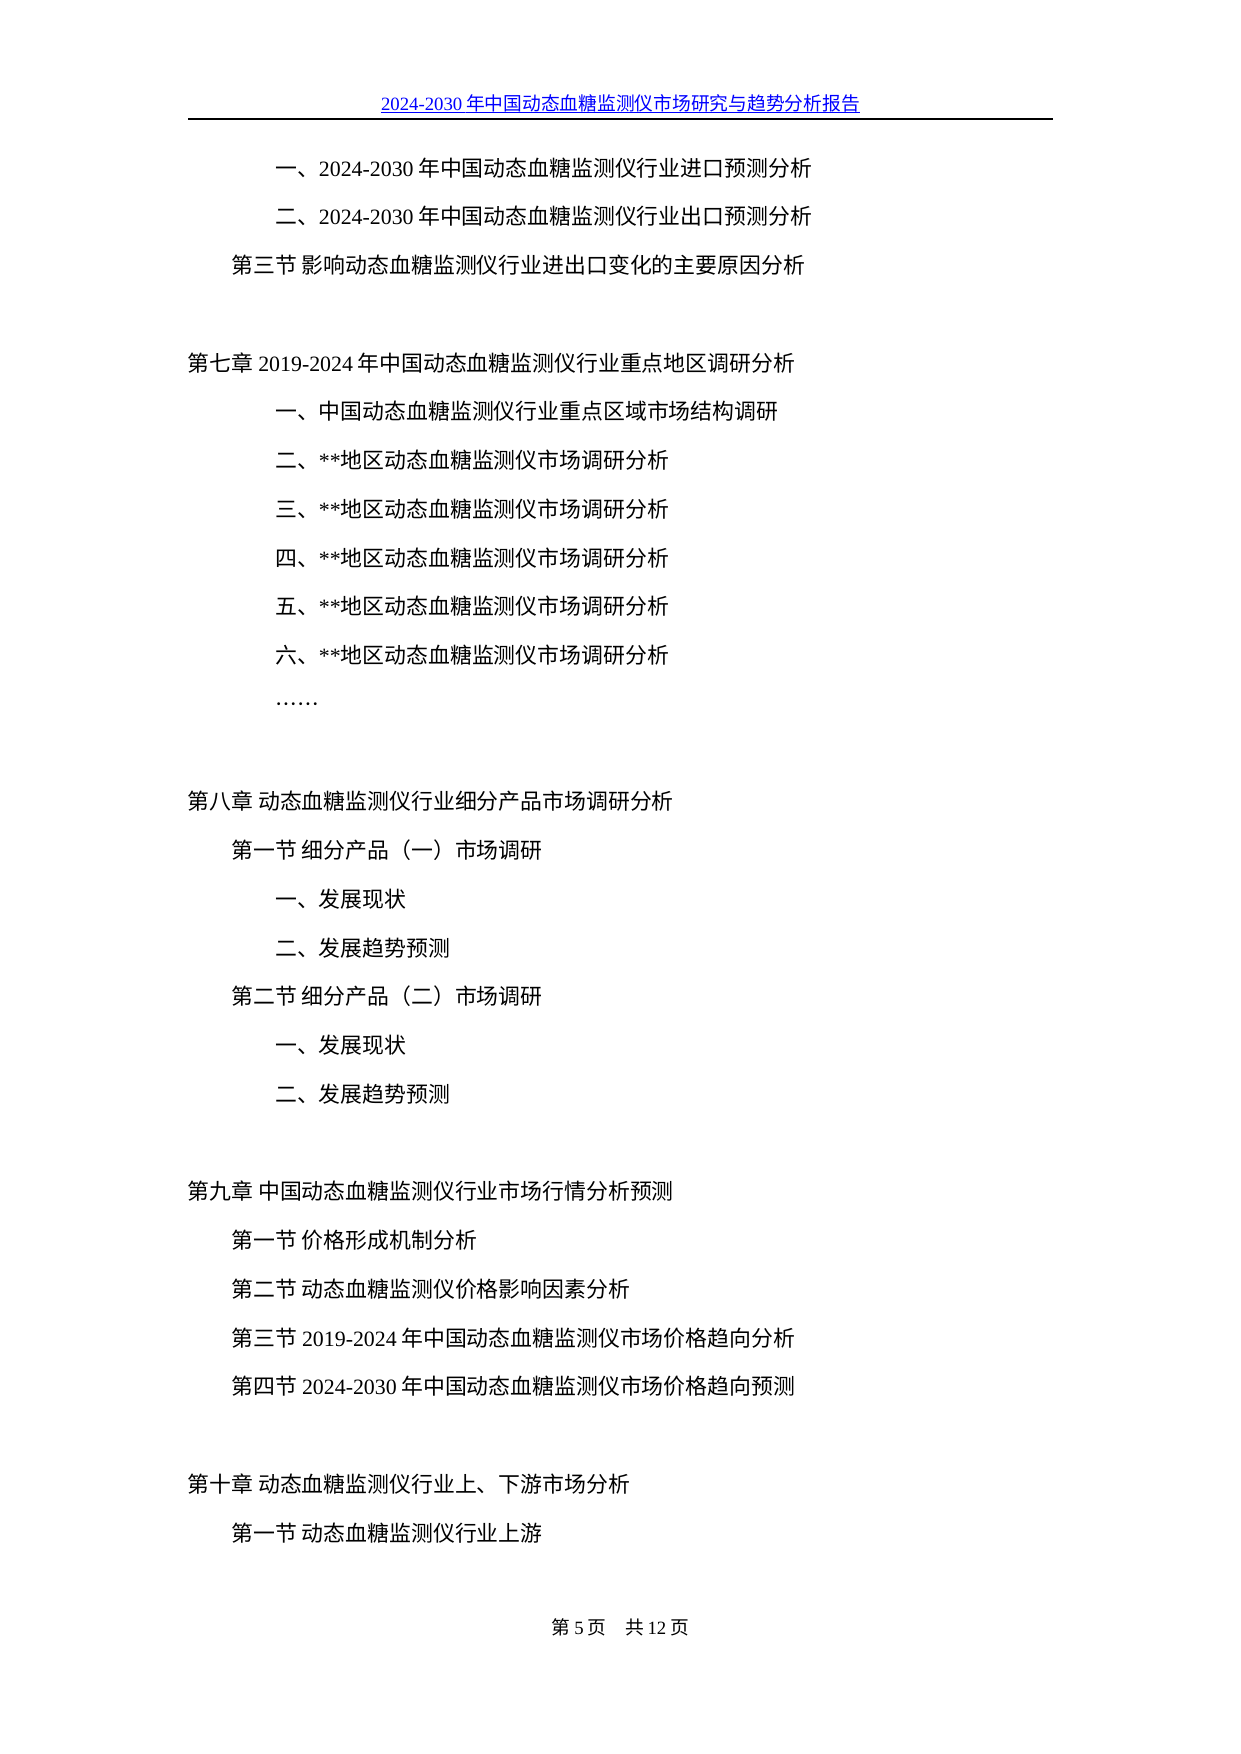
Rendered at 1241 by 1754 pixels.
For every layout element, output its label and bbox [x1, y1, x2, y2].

text [187, 150, 1053, 1548]
